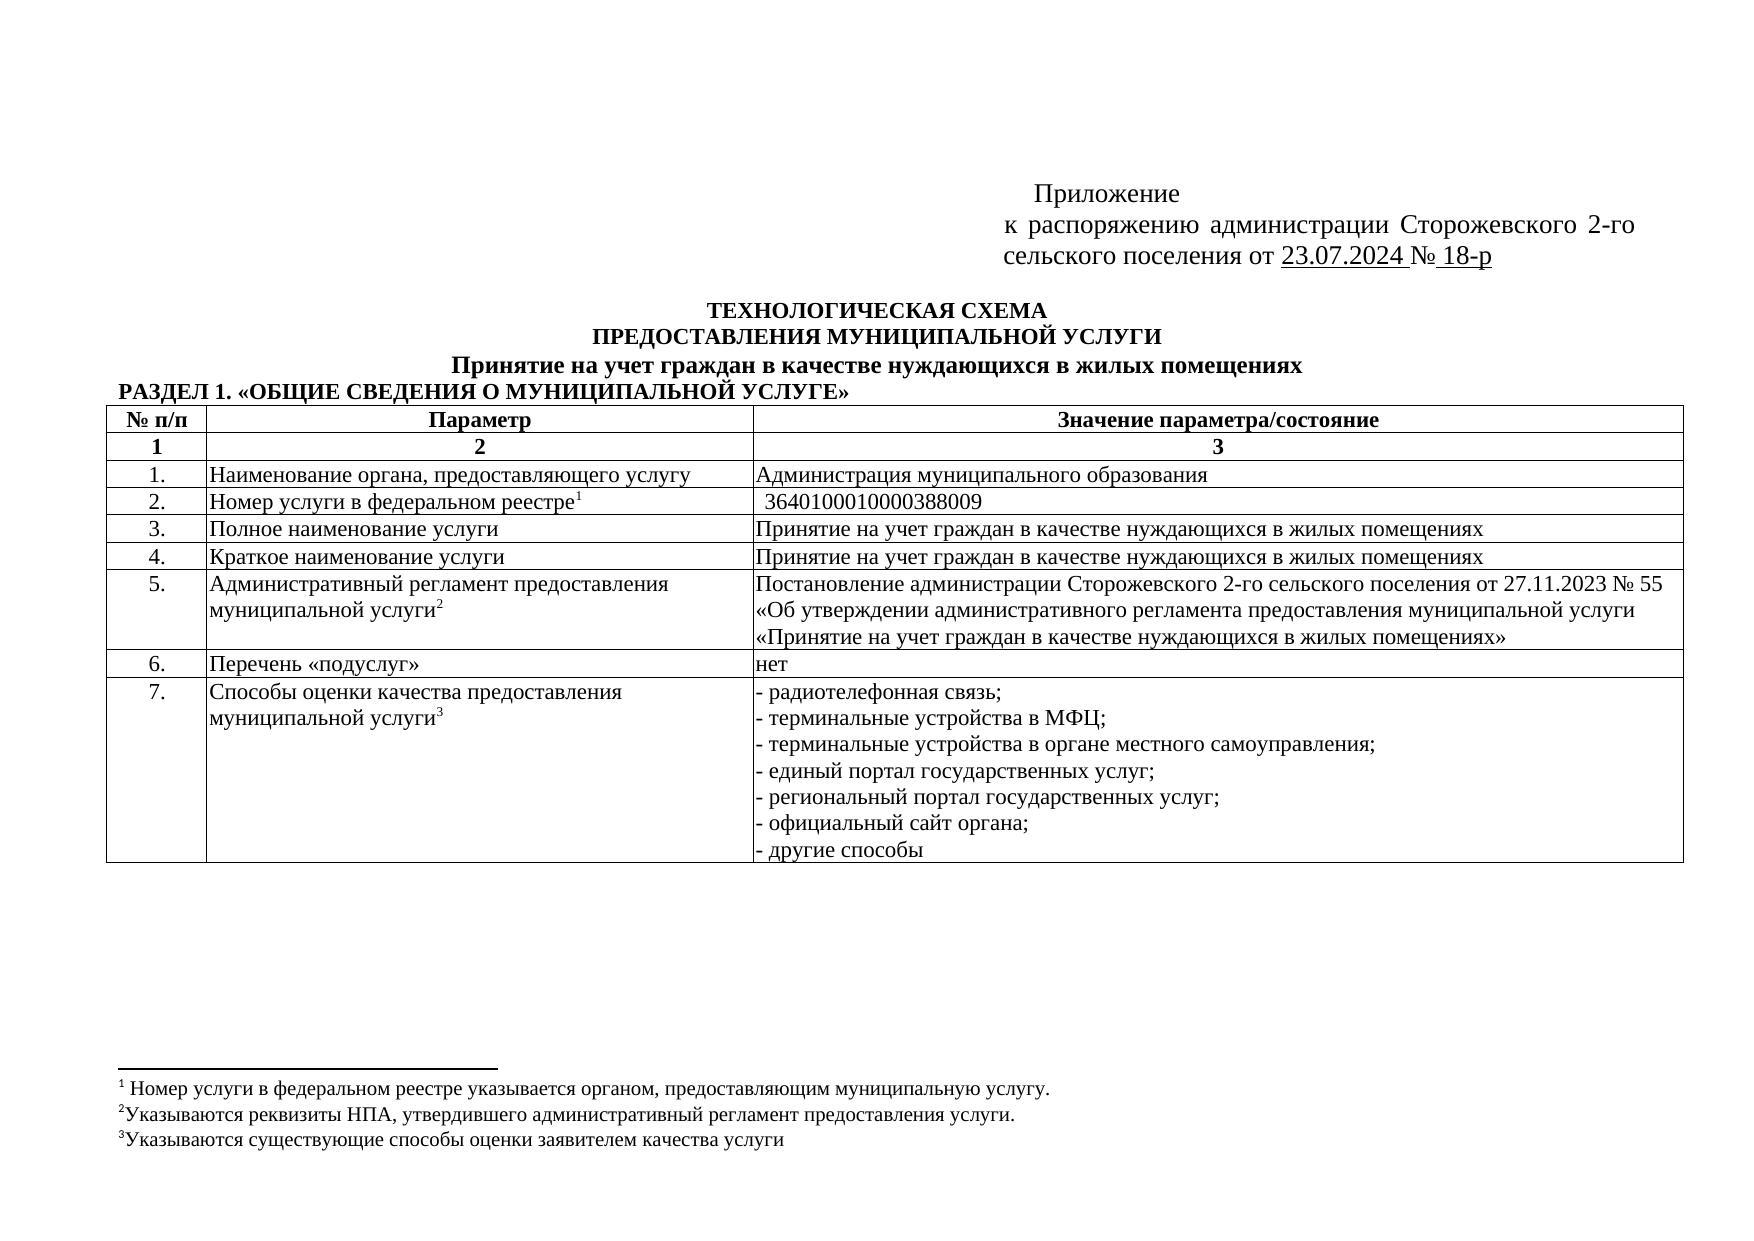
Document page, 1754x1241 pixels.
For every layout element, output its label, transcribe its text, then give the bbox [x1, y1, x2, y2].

table_cell Перечень «подуслуг» [207, 650, 753, 677]
table_cell 2. [107, 488, 206, 514]
table_cell 7. [107, 678, 206, 862]
subtitle РАЗДЕЛ 1. «ОБЩИЕ СВЕДЕНИЯ О МУНИЦИПАЛЬНОЙ УСЛУГЕ» [118, 378, 1636, 405]
table_cell 1. [107, 461, 206, 487]
table_header Значение параметра/состояние [754, 406, 1683, 432]
table_cell Номер услуги в федеральном реестре [207, 488, 753, 514]
table_cell 2 [207, 433, 753, 459]
table_cell Постановление администрации Сторожевского 2-го сельского поселения от 27.11.2023 № 55 «Об утверждении административного регламента предоставления муниципальной услуги «Принятие на учет граждан в качестве нуждающихся в жилых помещениях» [754, 570, 1683, 649]
table_cell Наименование органа, предоставляющего услугу [207, 461, 753, 487]
table_cell Административный регламент предоставления муниципальной услуги [207, 570, 753, 649]
table_cell Краткое наименование услуги [207, 543, 753, 569]
table_cell Принятие на учет граждан в качестве нуждающихся в жилых помещениях [754, 543, 1683, 569]
table_cell Принятие на учет граждан в качестве нуждающихся в жилых помещениях [754, 515, 1683, 542]
table_header Параметр [207, 406, 753, 432]
table_cell 4. [107, 543, 206, 569]
table_cell 3 [754, 433, 1683, 459]
table_cell 3. [107, 515, 206, 542]
text ПРЕДОСТАВЛЕНИЯ МУНИЦИПАЛЬНОЙ УСЛУГИ [118, 323, 1636, 350]
table_cell 6. [107, 650, 206, 677]
table_cell - радиотелефонная связь; - терминальные устройства в МФЦ; - терминальные устройства в органе местного самоуправления; - единый портал государственных услуг; - региональный портал государственных услуг; - официальный сайт органа; - другие способы [754, 678, 1683, 862]
table_cell 3640100010000388009 [754, 488, 1683, 514]
table_cell нет [754, 650, 1683, 677]
table_cell Полное наименование услуги [207, 515, 753, 542]
text Приложение [1003, 177, 1636, 208]
text ТЕХНОЛОГИЧЕСКАЯ СХЕМА [118, 297, 1636, 323]
table_header № п/п [107, 406, 206, 432]
text Принятие на учет граждан в качестве нуждающихся в жилых помещениях [118, 350, 1636, 378]
text к распоряжению администрации Сторожевского 2-го сельского поселения от 23.07.2024 № 18-р [1003, 208, 1636, 271]
table_cell 5. [107, 570, 206, 649]
table_cell Администрация муниципального образования [754, 461, 1683, 487]
table_cell Способы оценки качества предоставления муниципальной услуги [207, 678, 753, 862]
table_cell 1 [107, 433, 206, 459]
